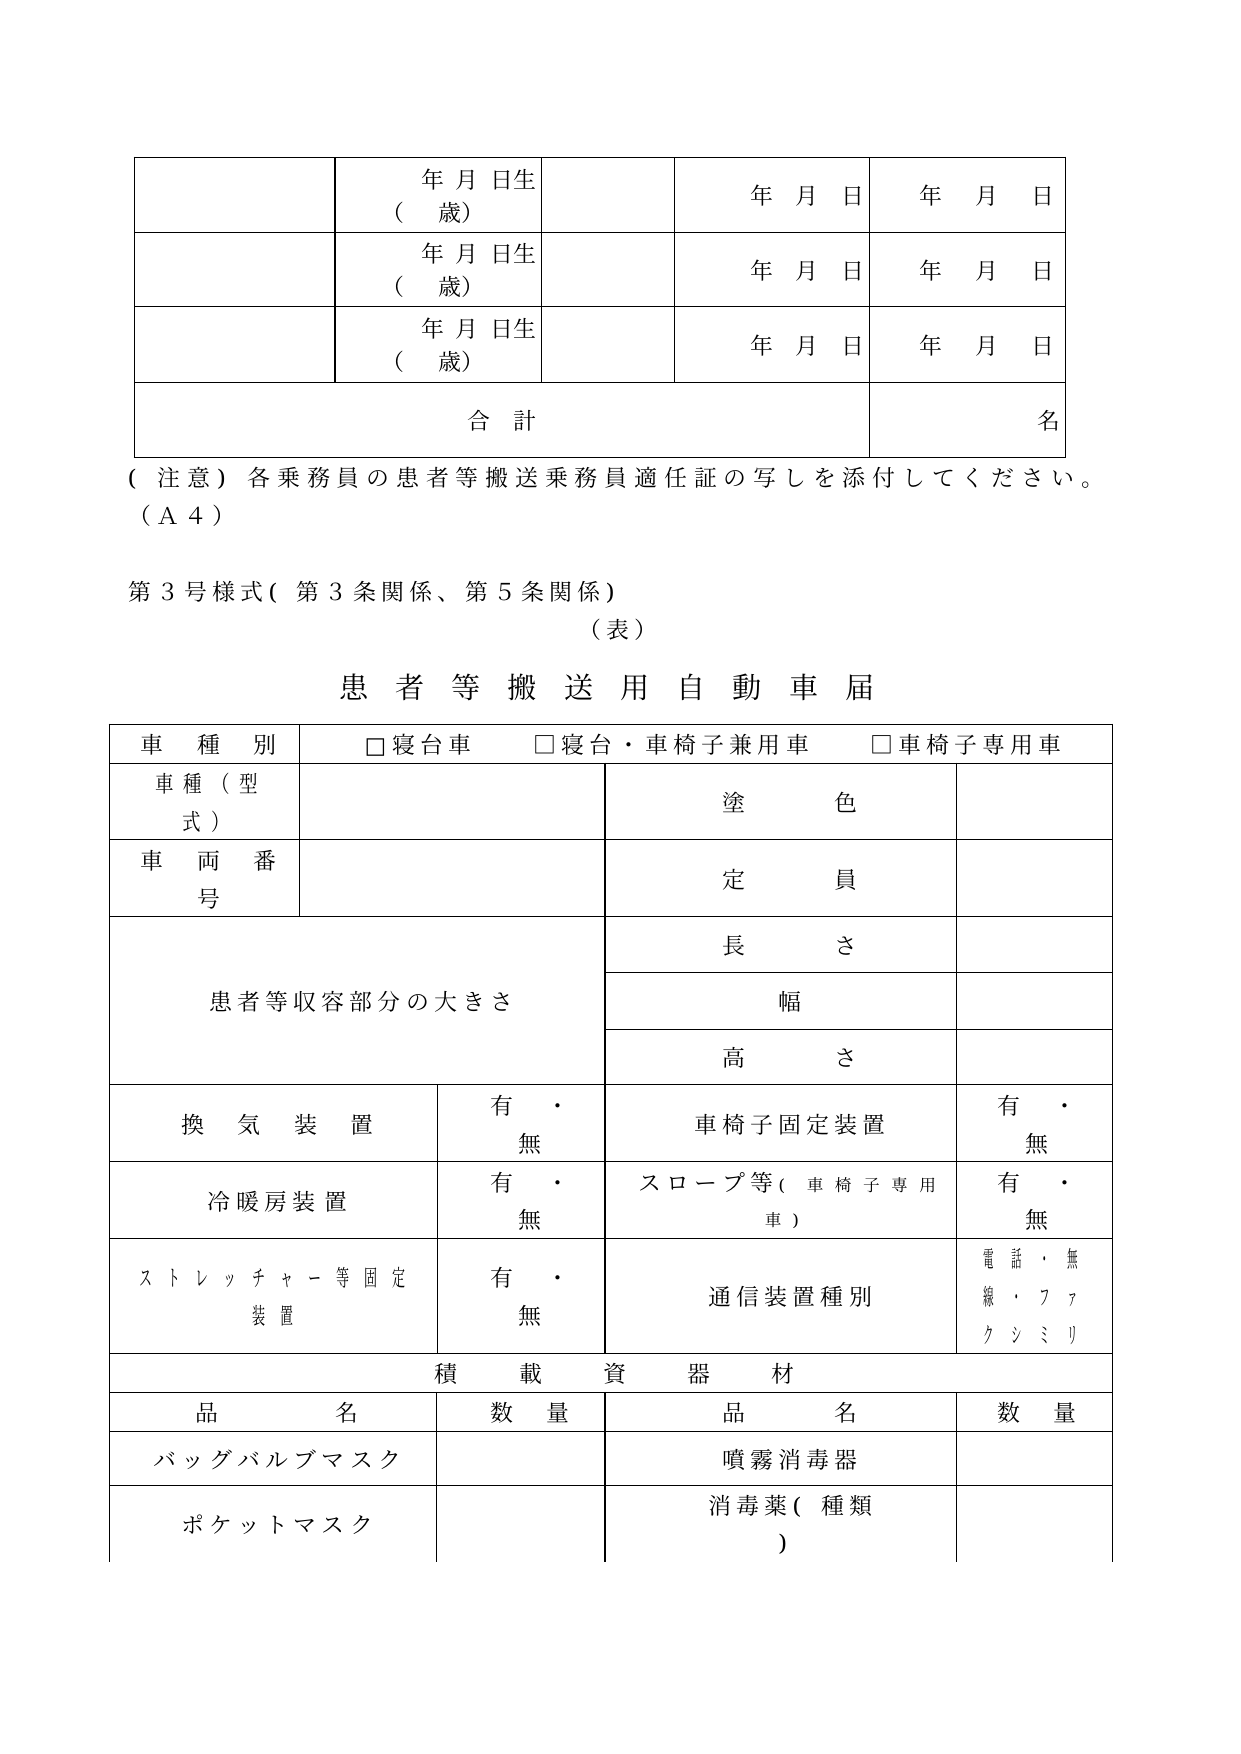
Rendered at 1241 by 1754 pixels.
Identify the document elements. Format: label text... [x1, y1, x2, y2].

table_cell 通信装置種別 [606, 1239, 956, 1353]
table_cell 長 さ [606, 917, 956, 972]
table_cell [542, 158, 674, 232]
text (注意)各乗務員の患者等搬送乗務員適任証の写しを添付してください。 （Ａ４） [128, 458, 1112, 534]
table_cell 定 員 [606, 840, 956, 916]
table_cell 有 ・ 無 [438, 1239, 604, 1353]
table_cell 有 ・ 無 [438, 1085, 604, 1161]
table_cell [957, 1030, 1112, 1084]
table_cell 年 月 日生 （ 歳） [336, 307, 541, 382]
table_cell 高 さ [606, 1030, 956, 1084]
table_cell [135, 307, 334, 382]
table_cell [957, 917, 1112, 972]
table_cell 年 月 日 [870, 307, 1065, 382]
table_cell 消毒薬(種類 ) [606, 1486, 956, 1562]
table_cell スロープ等(車椅子専用車) [606, 1162, 956, 1238]
table_cell 冷暖房装置 [110, 1162, 437, 1238]
text 患者等搬送用自動車届 [128, 648, 1112, 723]
table_cell 品 名 [110, 1393, 436, 1431]
table_cell [957, 764, 1112, 839]
table_cell 幅 [606, 973, 956, 1028]
table_cell [542, 233, 674, 306]
table_cell 年 月 日生 （ 歳） [336, 158, 541, 232]
table_cell 年 月 日 [870, 158, 1065, 232]
table_cell 噴霧消毒器 [606, 1432, 956, 1485]
text 第３号様式(第３条関係、第５条関係) [128, 572, 1112, 610]
table_cell [437, 1486, 604, 1562]
table_cell 有 ・ 無 [438, 1162, 604, 1238]
table_cell [437, 1432, 604, 1485]
table_cell 合 計 [135, 383, 869, 457]
table_cell 年 月 日 [675, 307, 869, 382]
table_cell [135, 158, 334, 232]
table_cell ストレッチャー等固定装置 [110, 1239, 437, 1353]
table_cell 車 両 番 号 [110, 840, 299, 916]
table_cell 有 ・ 無 [957, 1162, 1112, 1238]
table_cell 数 量 [957, 1393, 1112, 1431]
table_cell 電話・無線・ファクシミリ [957, 1239, 1112, 1353]
table_cell [957, 973, 1112, 1028]
table_cell 車種（型式） [110, 764, 299, 839]
table_cell [957, 1486, 1112, 1562]
table_cell 年 月 日 [870, 233, 1065, 306]
table_header □寝台車 □寝台・車椅子兼用車 □車椅子専用車 [300, 725, 1112, 762]
table_cell バッグバルブマスク [110, 1432, 436, 1485]
table_cell [300, 764, 604, 839]
table_cell ポケットマスク [110, 1486, 436, 1562]
table_cell 換 気 装 置 [110, 1085, 437, 1161]
table_cell 積 載 資 器 材 [110, 1354, 1112, 1392]
table_cell 塗 色 [606, 764, 956, 839]
table_cell [542, 307, 674, 382]
table_cell 名 [870, 383, 1065, 457]
table_cell 品 名 [606, 1393, 956, 1431]
table_cell 車椅子固定装置 [606, 1085, 956, 1161]
table_cell 有 ・ 無 [957, 1085, 1112, 1161]
table_cell [957, 1432, 1112, 1485]
text （表） [128, 610, 1112, 648]
table_header 車 種 別 [110, 725, 299, 762]
table_cell [957, 840, 1112, 916]
table_cell 年 月 日 [675, 158, 869, 232]
table_cell 年 月 日 [675, 233, 869, 306]
table_cell [300, 840, 604, 916]
table_cell 数 量 [437, 1393, 604, 1431]
table_cell [135, 233, 334, 306]
table_cell 患者等収容部分の大きさ [110, 917, 604, 1084]
table_cell 年 月 日生 （ 歳） [336, 233, 541, 306]
